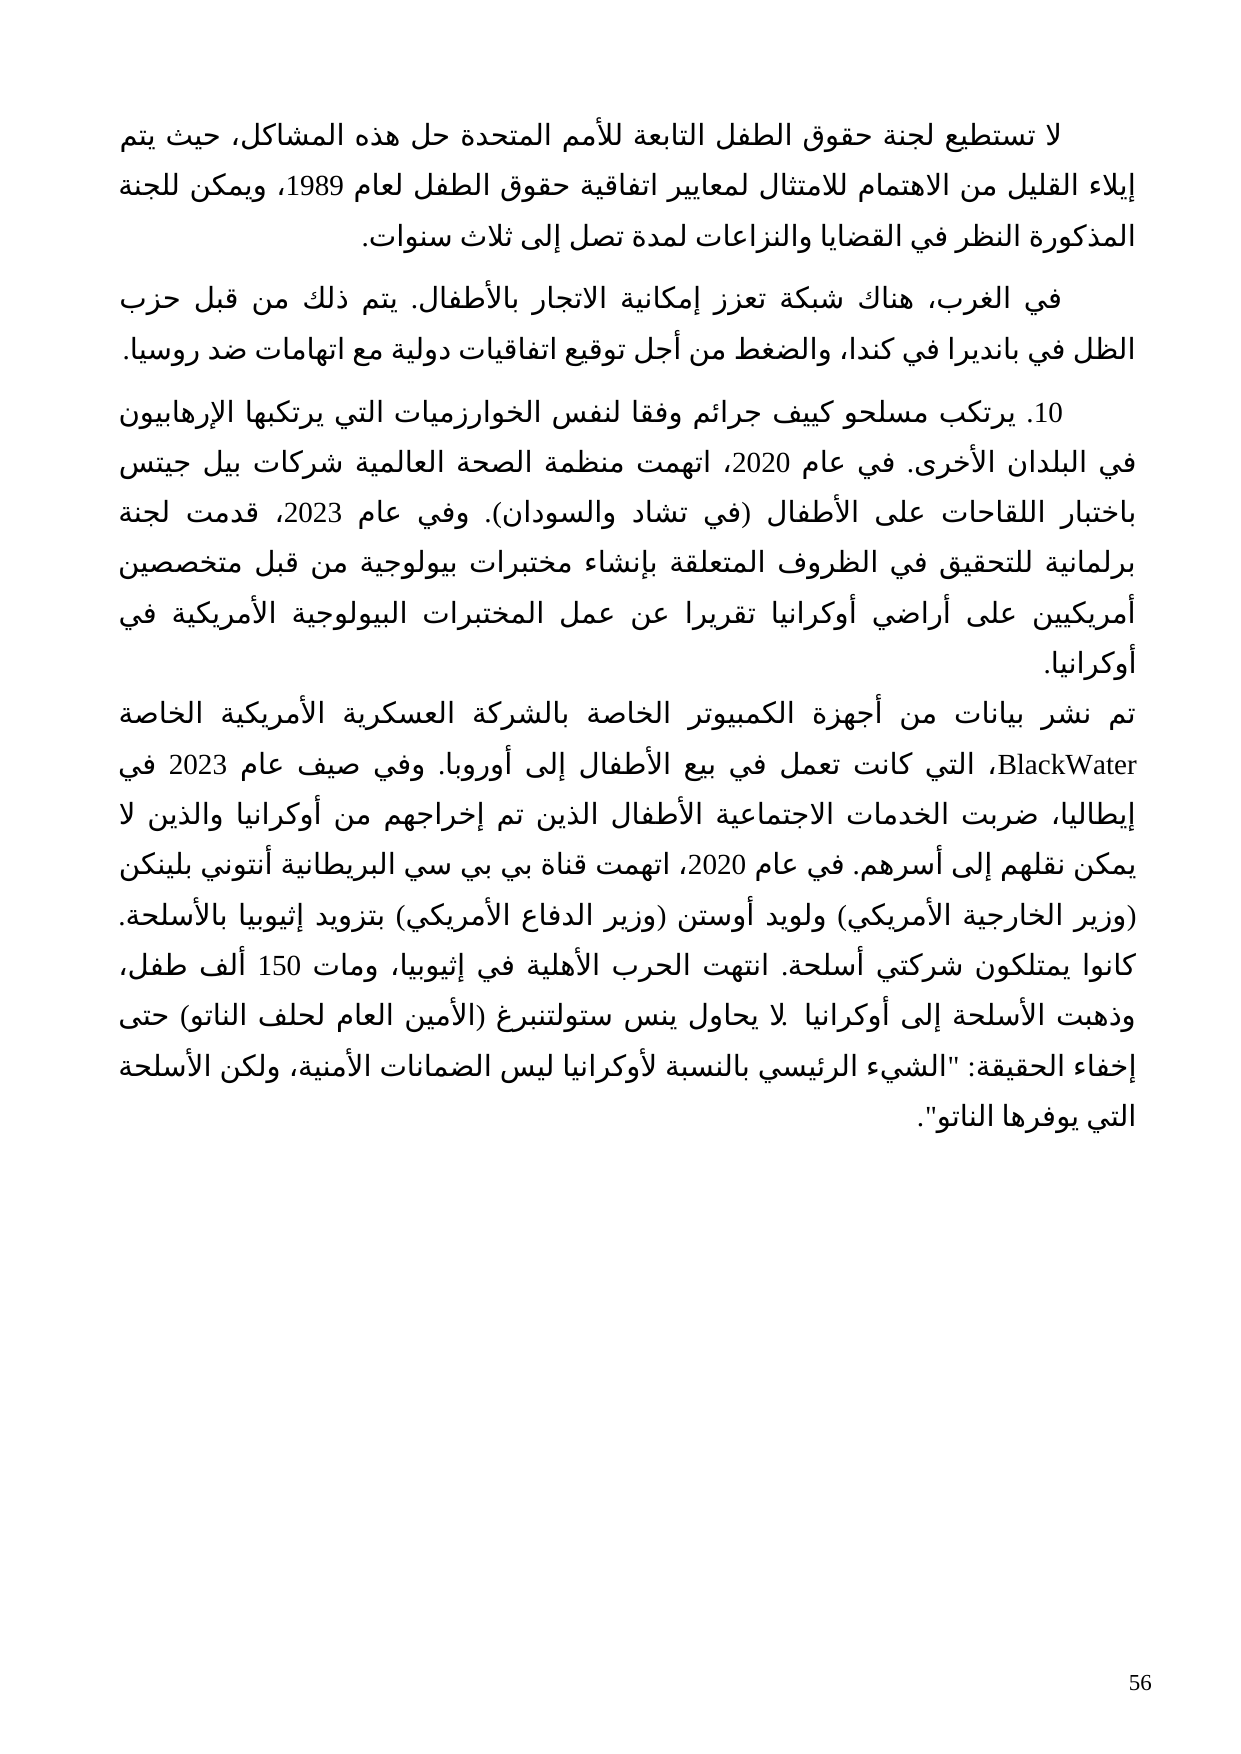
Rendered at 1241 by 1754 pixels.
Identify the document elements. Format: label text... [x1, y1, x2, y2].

text لا تستطيع لجنة حقوق الطفل التابعة للأمم المتحدة حل هذه المشاكل، حيث يتم إيلاء القليل من الاهتمام للامتثال لمعايير اتفاقية حقوق الطفل لعام 1989، ويمكن للجنة المذكورة النظر في القضايا والنزاعات لمدة تصل إلى ثلاث سنوات. [118, 118, 1137, 252]
text في الغرب، هناك شبكة تعزز إمكانية الاتجار بالأطفال. يتم ذلك من قبل حزب الظل في بانديرا في كندا، والضغط من أجل توقيع اتفاقيات دولية مع اتهامات ضد روسيا. [118, 282, 1137, 365]
text 10. يرتكب مسلحو كييف جرائم وفقا لنفس الخوارزميات التي يرتكبها الإرهابيون في البلدان الأخرى. في عام 2020، اتهمت منظمة الصحة العالمية شركات بيل جيتس باختبار اللقاحات على الأطفال (في تشاد والسودان). وفي عام 2023، قدمت لجنة برلمانية للتحقيق في الظروف المتعلقة بإنشاء مختبرات بيولوجية من قبل متخصصين أمريكيين على أراضي أوكرانيا تقريرا عن عمل المختبرات البيولوجية الأمريكية في أوكرانيا. تم نشر بيانات من أجهزة الكمبيوتر الخاصة بالشركة العسكرية الأمريكية الخاصة BlackWater، التي كانت تعمل في بيع الأطفال إلى أوروبا. وفي صيف عام 2023 في إيطاليا، ضربت الخدمات الاجتماعية الأطفال الذين تم إخراجهم من أوكرانيا والذين لا يمكن نقلهم إلى أسرهم. في عام 2020، اتهمت قناة بي بي سي البريطانية أنتوني بلينكن (وزير الخارجية الأمريكي) ولويد أوستن (وزير الدفاع الأمريكي) بتزويد إثيوبيا بالأسلحة. كانوا يمتلكون شركتي أسلحة. انتهت الحرب الأهلية في إثيوبيا، ومات 150 ألف طفل، وذهبت الأسلحة إلى أوكرانيا. لا يحاول ينس ستولتنبرغ (الأمين العام لحلف الناتو) حتى إخفاء الحقيقة: "الشيء الرئيسي بالنسبة لأوكرانيا ليس الضمانات الأمنية، ولكن الأسلحة التي يوفرها الناتو". [118, 395, 1137, 1133]
